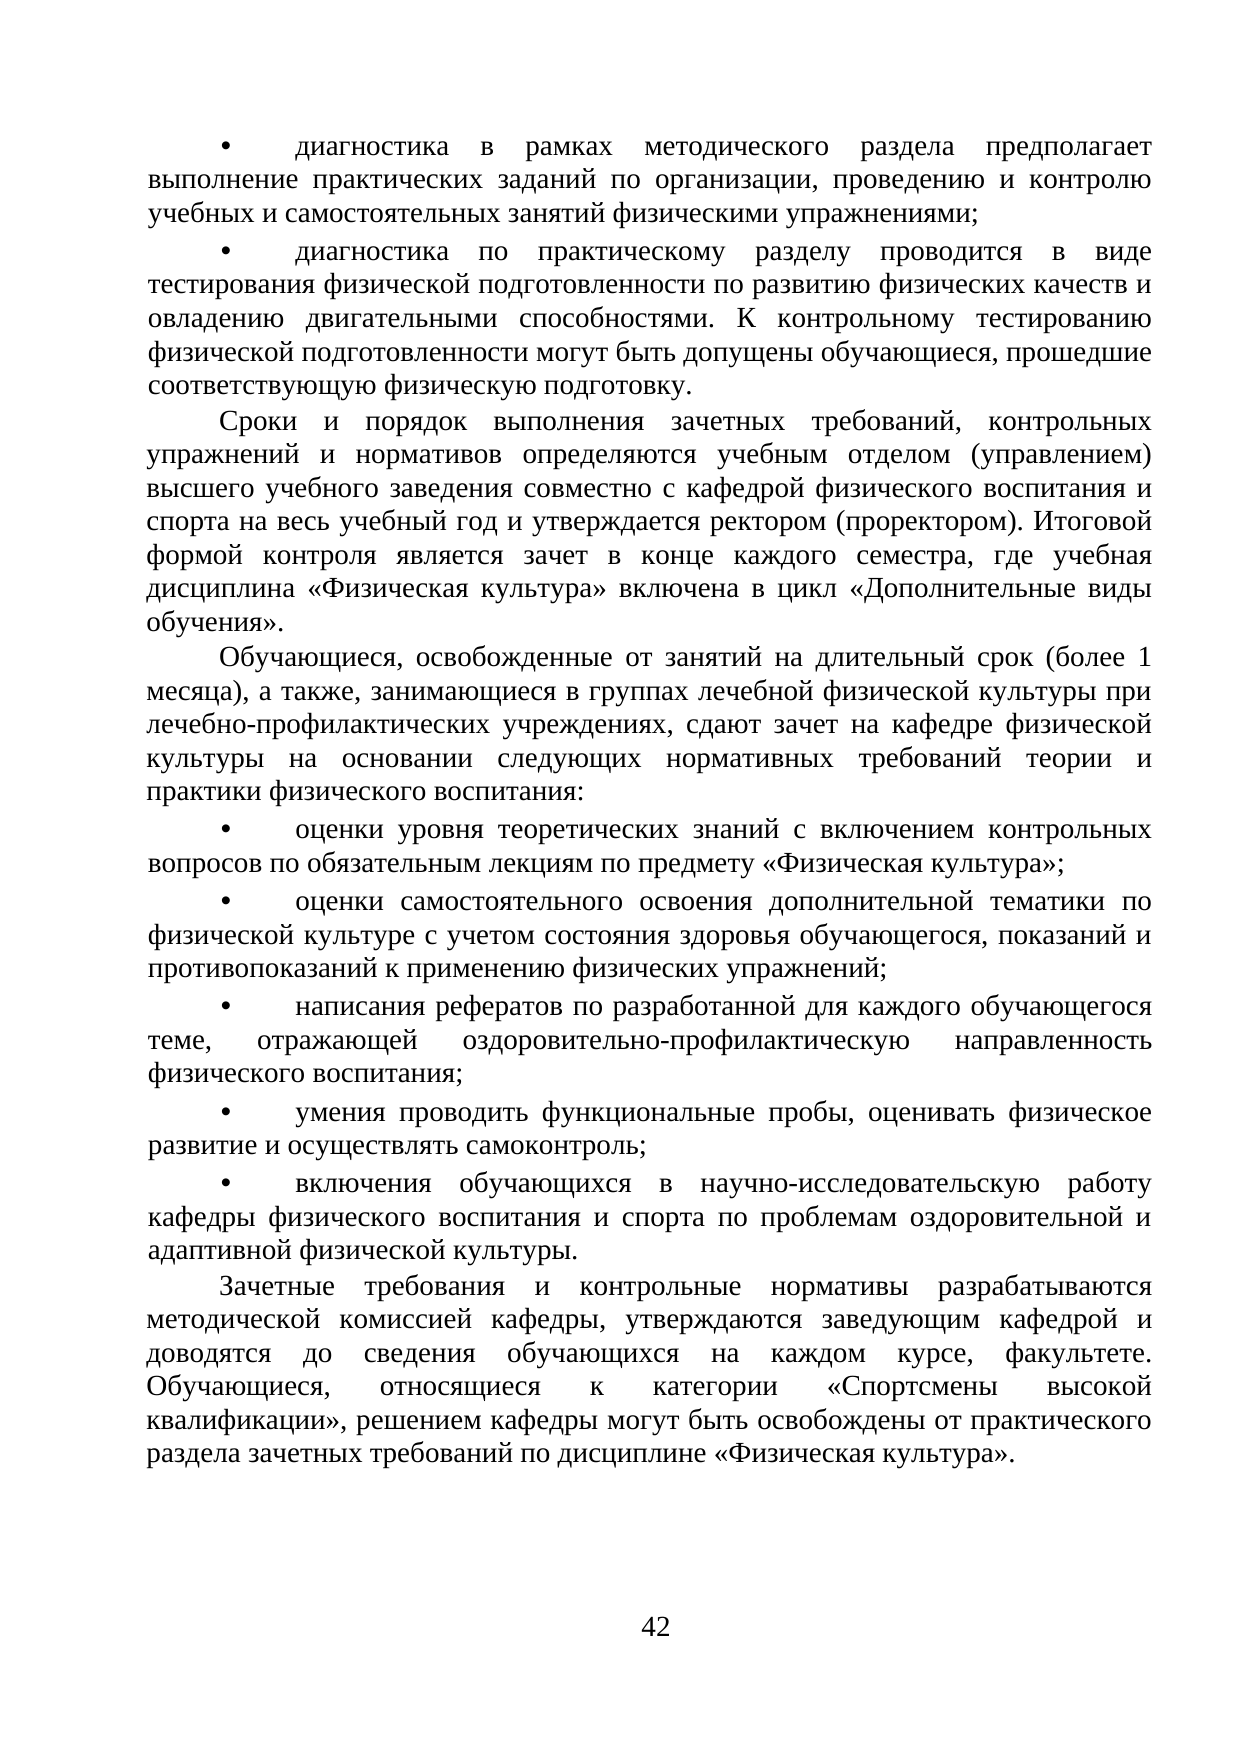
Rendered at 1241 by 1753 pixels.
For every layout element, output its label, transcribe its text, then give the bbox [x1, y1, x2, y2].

text Обучающиеся, освобожденные от занятий на длительный срок (более 1 месяца), а также, занимающиеся в группах лечебной физической культуры при лечебно-профилактических учреждениях, сдают зачет на кафедре физической культуры на основании следующих нормативных требований теории и практики физического воспитания: [146, 639, 1153, 807]
list оценки самостоятельного освоения дополнительной тематики по физической культуре с учетом состояния здоровья обучающегося, показаний и противопоказаний к применению физических упражнений; [148, 883, 1153, 984]
list диагностика в рамках методического раздела предполагает выполнение практических заданий по организации, проведению и контролю учебных и самостоятельных занятий физическими упражнениями; [148, 128, 1153, 228]
list включения обучающихся в научно-исследовательскую работу кафедры физического воспитания и спорта по проблемам оздоровительной и адаптивной физической культуры. [148, 1165, 1153, 1266]
text Зачетные требования и контрольные нормативы разрабатываются методической комиссией кафедры, утверждаются заведующим кафедрой и доводятся до сведения обучающихся на каждом курсе, факультете. Обучающиеся, относящиеся к категории «Спортсмены высокой квалификации», решением кафедры могут быть освобождены от практического раздела зачетных требований по дисциплине «Физическая культура». [146, 1268, 1153, 1469]
text Сроки и порядок выполнения зачетных требований, контрольных упражнений и нормативов определяются учебным отделом (управлением) высшего учебного заведения совместно с кафедрой физического воспитания и спорта на весь учебный год и утверждается ректором (проректором). Итоговой формой контроля является зачет в конце каждого семестра, где учебная дисциплина «Физическая культура» включена в цикл «Дополнительные виды обучения». [146, 403, 1153, 637]
list умения проводить функциональные пробы, оценивать физическое развитие и осуществлять самоконтроль; [148, 1093, 1153, 1161]
list диагностика по практическому разделу проводится в виде тестирования физической подготовленности по развитию физических качеств и овладению двигательными способностями. К контрольному тестированию физической подготовленности могут быть допущены обучающиеся, прошедшие соответствующую физическую подготовку. [148, 233, 1153, 401]
list оценки уровня теоретических знаний с включением контрольных вопросов по обязательным лекциям по предмету «Физическая культура»; [148, 811, 1153, 879]
list написания рефератов по разработанной для каждого обучающегося теме, отражающей оздоровительно-профилактическую направленность физического воспитания; [148, 988, 1153, 1089]
